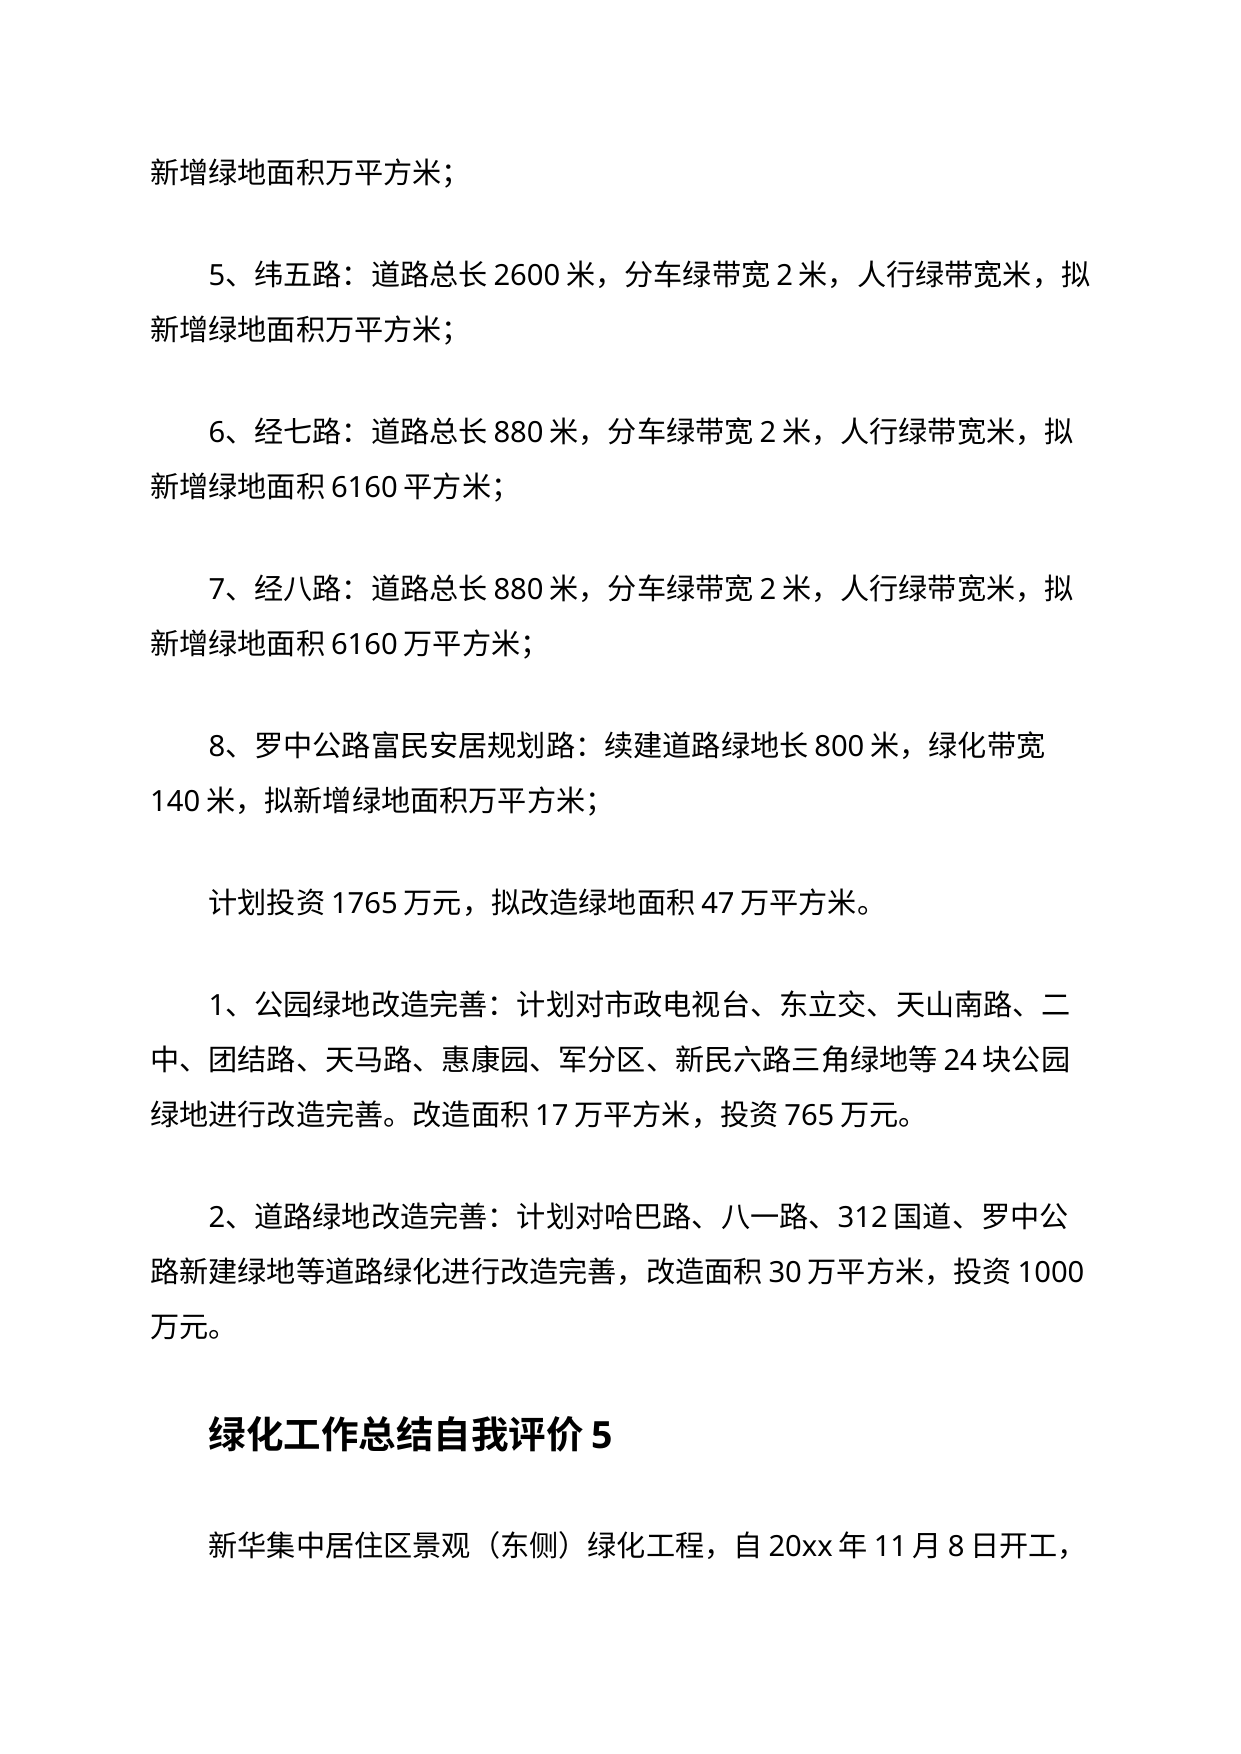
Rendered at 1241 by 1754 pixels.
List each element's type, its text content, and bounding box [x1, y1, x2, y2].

text 计划投资1765万元，拟改造绿地面积47万平方米。 [150, 879, 1090, 922]
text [150, 1523, 1090, 1565]
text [150, 150, 1090, 192]
text 5、纬五路：道路总长2600米，分车绿带宽2米，人行绿带宽米，拟新增绿地面积万平方米； [150, 252, 1090, 349]
text 绿化工作总结自我评价5 [150, 1405, 1090, 1460]
text 6、经七路：道路总长880米，分车绿带宽2米，人行绿带宽米，拟新增绿地面积6160平方米； [150, 408, 1090, 506]
text 8、罗中公路富民安居规划路：续建道路绿地长800米，绿化带宽140米，拟新增绿地面积万平方米； [150, 722, 1090, 820]
text 7、经八路：道路总长880米，分车绿带宽2米，人行绿带宽米，拟新增绿地面积6160万平方米； [150, 566, 1090, 663]
text 2、道路绿地改造完善：计划对哈巴路、八一路、312国道、罗中公路新建绿地等道路绿化进行改造完善，改造面积30万平方米，投资1000万元。 [150, 1193, 1090, 1346]
text 1、公园绿地改造完善：计划对市政电视台、东立交、天山南路、二中、团结路、天马路、惠康园、军分区、新民六路三角绿地等24块公园绿地进行改造完善。改造面积17万平方米，投资765万元。 [150, 981, 1090, 1134]
